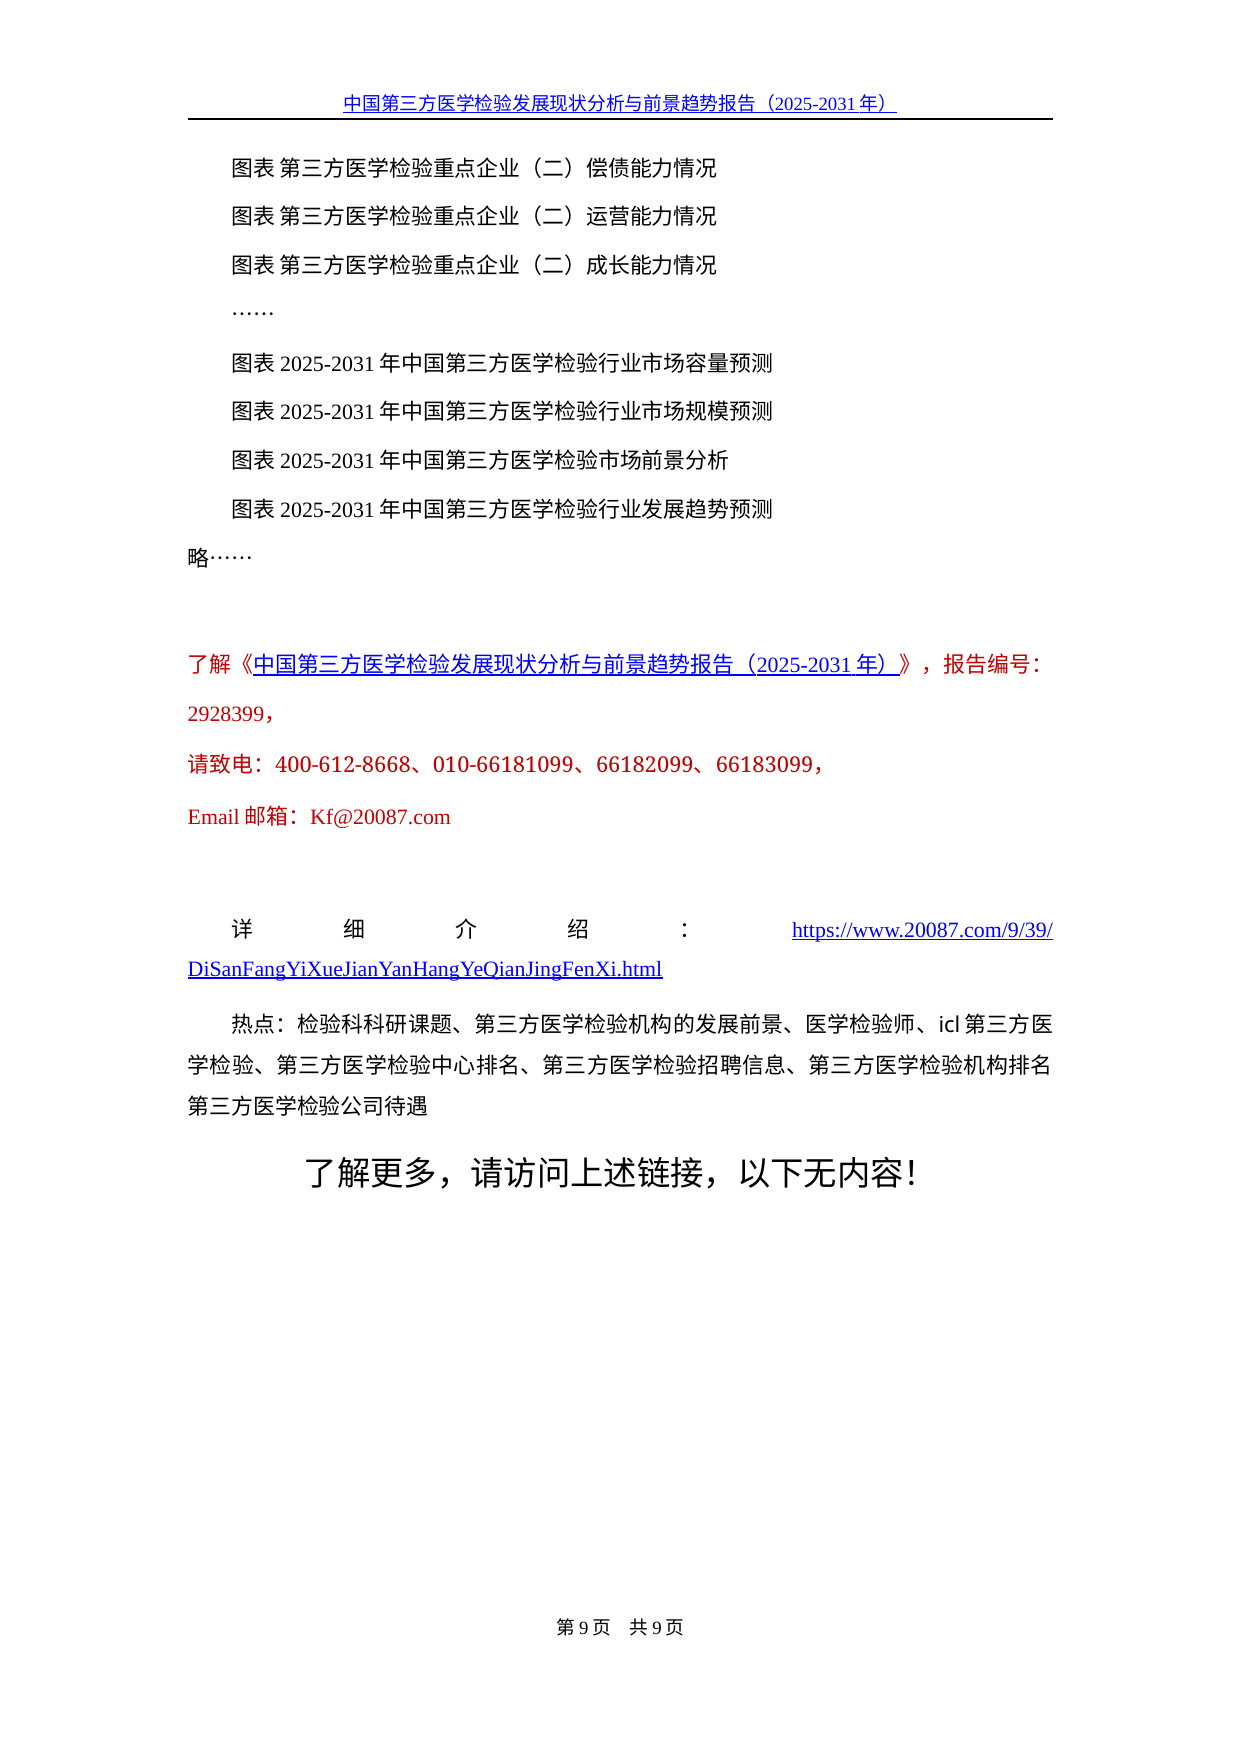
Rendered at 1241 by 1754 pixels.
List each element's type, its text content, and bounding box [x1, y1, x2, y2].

text 请致电：400-612-8668、010-66181099、66182099、66183099， [187, 747, 1053, 779]
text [187, 150, 1053, 573]
title 了解更多，请访问上述链接，以下无内容！ [187, 1138, 1053, 1203]
text Email邮箱：Kf@20087.com [187, 798, 1053, 831]
text 热点：检验科科研课题、第三方医学检验机构的发展前景、医学检验师、icl第三方医学检验、第三方医学检验中心排名、第三方医学检验招聘信息、第三方医学检验机构排名、第三方医学检验公司待遇 [187, 1007, 1053, 1121]
text 了解《中国第三方医学检验发展现状分析与前景趋势报告（2025-2031年）》，报告编号：2928399， [187, 647, 1053, 728]
text 详细介绍：https://www.20087.com/9/39/DiSanFangYiXueJianYanHangYeQianJingFenXi.html [187, 911, 1053, 984]
